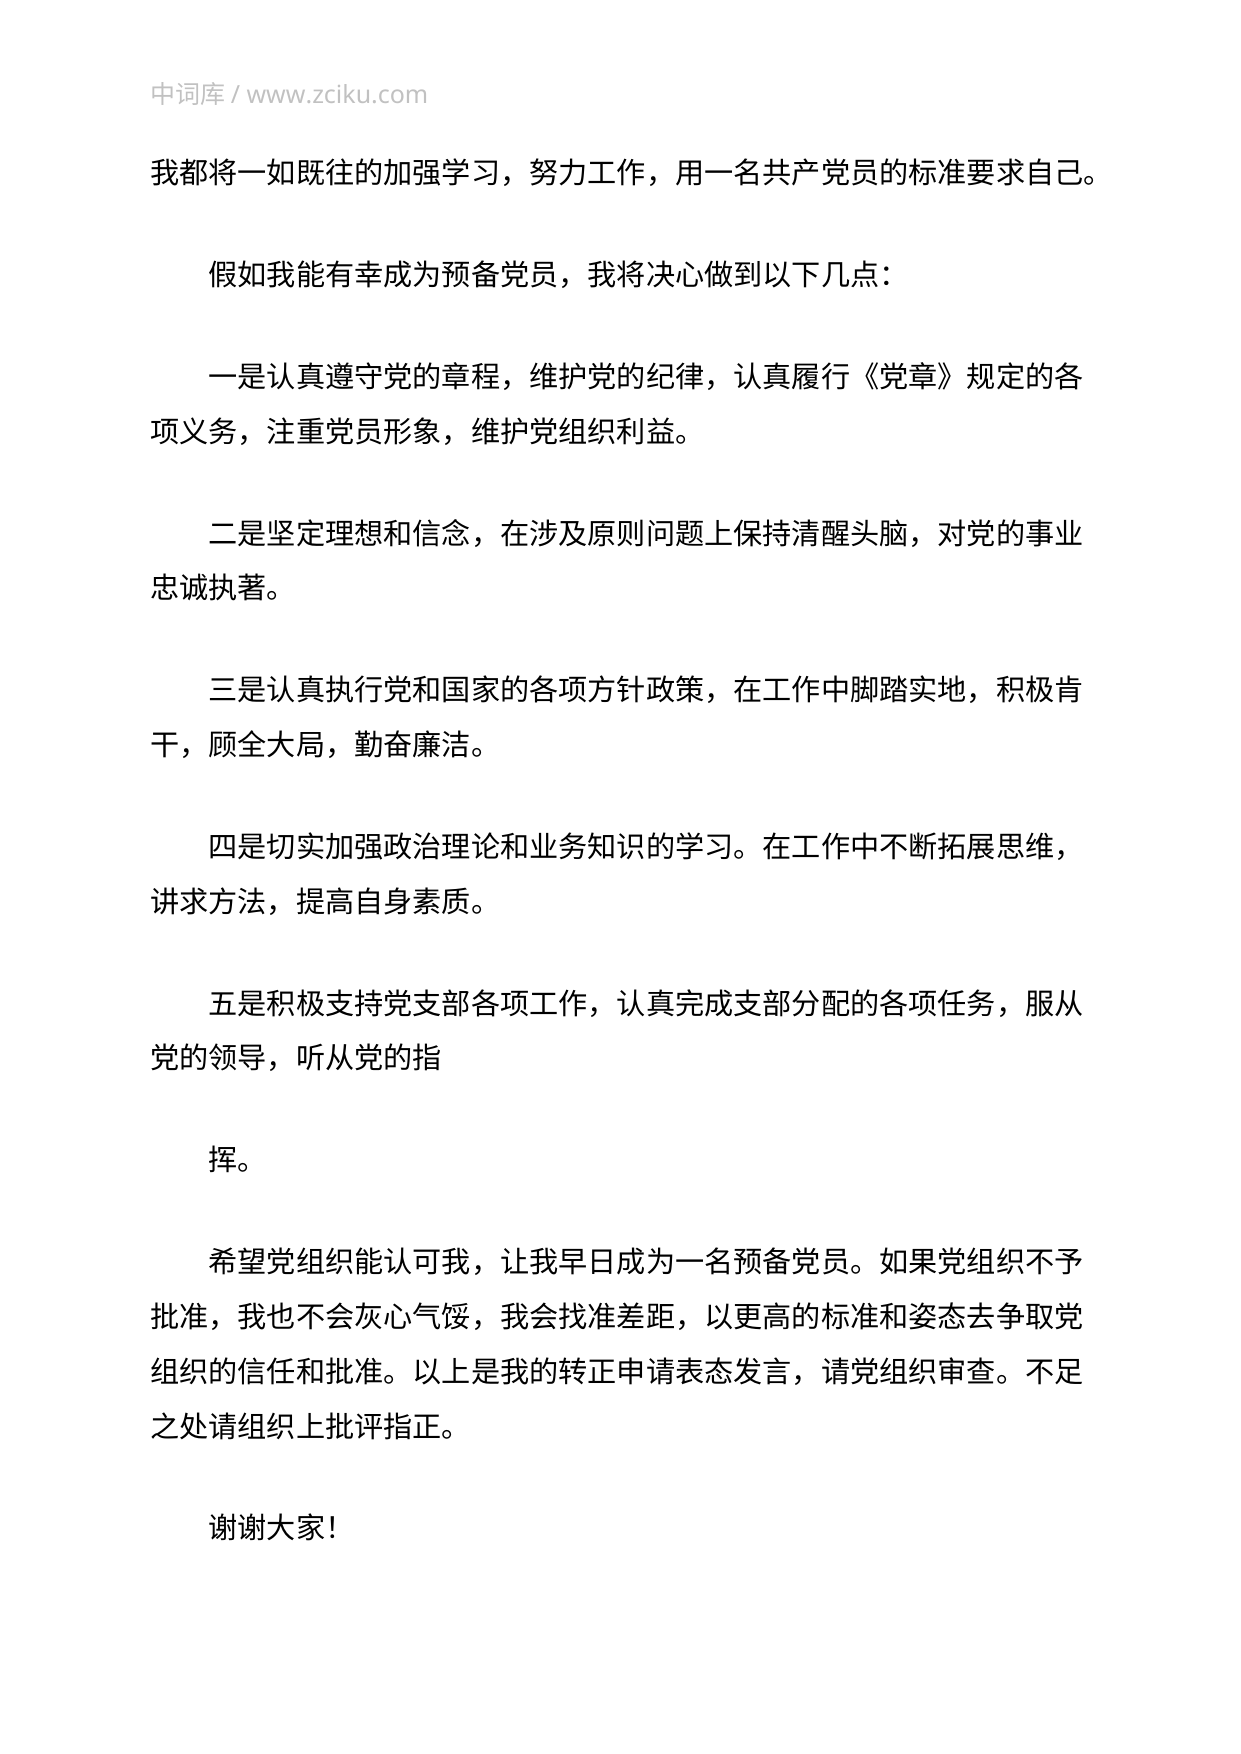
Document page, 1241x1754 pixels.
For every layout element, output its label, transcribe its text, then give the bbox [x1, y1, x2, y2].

text 挥。 [150, 1137, 1090, 1179]
text 谢谢大家！ [150, 1505, 1090, 1547]
text 二是坚定理想和信念，在涉及原则问题上保持清醒头脑，对党的事业忠诚执著。 [150, 510, 1090, 607]
text 一是认真遵守党的章程，维护党的纪律，认真履行《党章》规定的各项义务，注重党员形象，维护党组织利益。 [150, 353, 1090, 451]
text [150, 150, 1090, 192]
text 三是认真执行党和国家的各项方针政策，在工作中脚踏实地，积极肯干，顾全大局，勤奋廉洁。 [150, 667, 1090, 764]
text 五是积极支持党支部各项工作，认真完成支部分配的各项任务，服从党的领导，听从党的指 [150, 980, 1090, 1077]
text 假如我能有幸成为预备党员，我将决心做到以下几点： [150, 252, 1090, 294]
text 希望党组织能认可我，让我早日成为一名预备党员。如果党组织不予批准，我也不会灰心气馁，我会找准差距，以更高的标准和姿态去争取党组织的信任和批准。以上是我的转正申请表态发言，请党组织审查。不足之处请组织上批评指正。 [150, 1239, 1090, 1446]
text 四是切实加强政治理论和业务知识的学习。在工作中不断拓展思维，讲求方法，提高自身素质。 [150, 823, 1090, 921]
